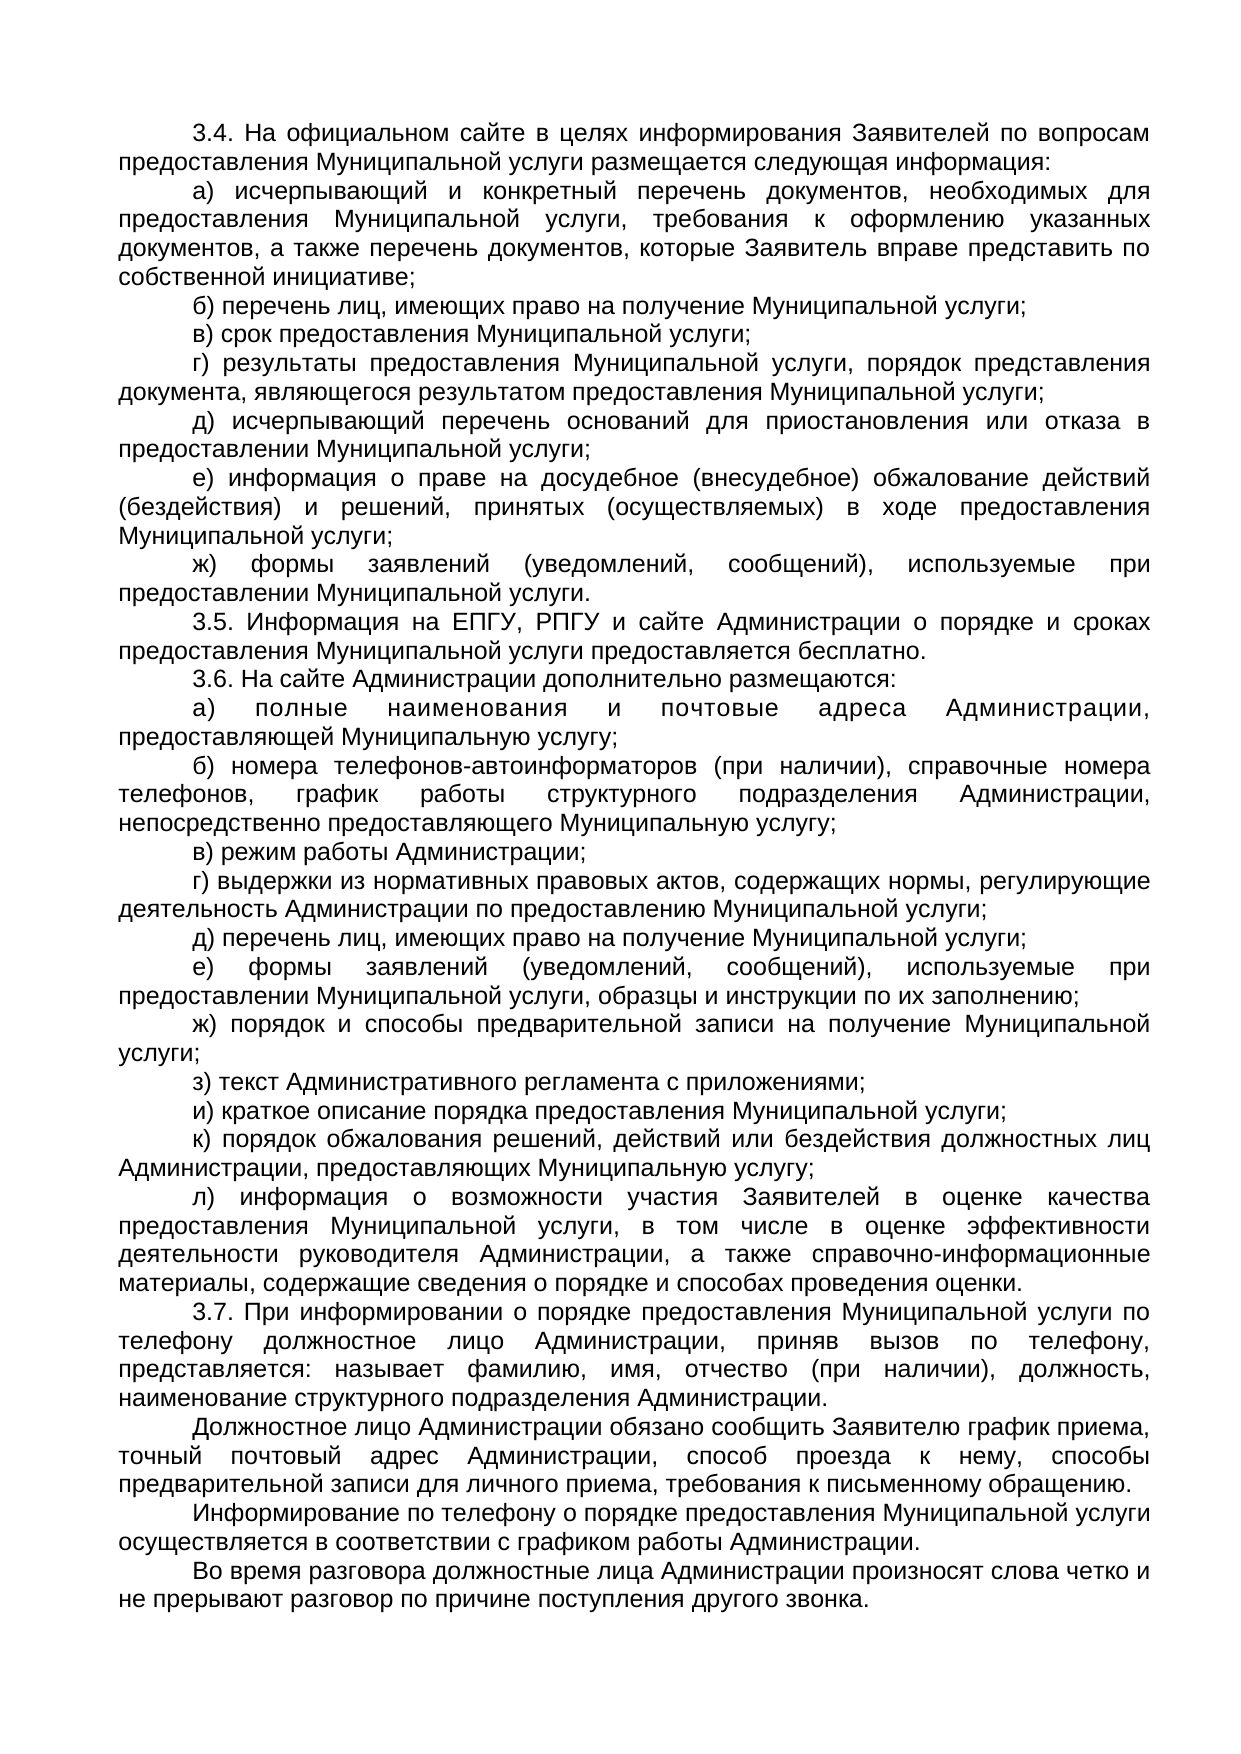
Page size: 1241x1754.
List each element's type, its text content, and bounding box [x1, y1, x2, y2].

text 3.6. На сайте Администрации дополнительно размещаются: [118, 664, 1152, 693]
text в) режим работы Администрации; [118, 837, 1152, 866]
text Во время разговора должностные лица Администрации произносят слова четко и не прерывают разговор по причине поступления другого звонка. [118, 1556, 1152, 1613]
text 3.5. Информация на ЕПГУ, РПГУ и сайте Администрации о порядке и сроках предоставления Муниципальной услуги предоставляется бесплатно. [118, 607, 1152, 664]
text е) формы заявлений (уведомлений, сообщений), используемые при предоставлении Муниципальной услуги, образцы и инструкции по их заполнению; [118, 952, 1152, 1009]
text ж) порядок и способы предварительной записи на получение Муниципальной услуги; [118, 1009, 1152, 1067]
text к) порядок обжалования решений, действий или бездействия должностных лиц Администрации, предоставляющих Муниципальную услугу; [118, 1124, 1152, 1182]
text в) срок предоставления Муниципальной услуги; [118, 319, 1152, 348]
text з) текст Административного регламента с приложениями; [118, 1067, 1152, 1096]
text 3.7. При информировании о порядке предоставления Муниципальной услуги по телефону должностное лицо Администрации, приняв вызов по телефону, представляется: называет фамилию, имя, отчество (при наличии), должность, наименование структурного подразделения Администрации. [118, 1297, 1152, 1412]
text 3.4. На официальном сайте в целях информирования Заявителей по вопросам предоставления Муниципальной услуги размещается следующая информация: [118, 118, 1152, 176]
text г) результаты предоставления Муниципальной услуги, порядок представления документа, являющегося результатом предоставления Муниципальной услуги; [118, 348, 1152, 406]
text Информирование по телефону о порядке предоставления Муниципальной услуги осуществляется в соответствии с графиком работы Администрации. [118, 1498, 1152, 1556]
text б) перечень лиц, имеющих право на получение Муниципальной услуги; [118, 291, 1152, 319]
text г) выдержки из нормативных правовых актов, содержащих нормы, регулирующие деятельность Администрации по предоставлению Муниципальной услуги; [118, 866, 1152, 923]
text Должностное лицо Администрации обязано сообщить Заявителю график приема, точный почтовый адрес Администрации, способ проезда к нему, способы предварительной записи для личного приема, требования к письменному обращению. [118, 1412, 1152, 1498]
text д) перечень лиц, имеющих право на получение Муниципальной услуги; [118, 923, 1152, 952]
text е) информация о праве на досудебное (внесудебное) обжалование действий (бездействия) и решений, принятых (осуществляемых) в ходе предоставления Муниципальной услуги; [118, 463, 1152, 549]
text б) номера телефонов-автоинформаторов (при наличии), справочные номера телефонов, график работы структурного подразделения Администрации, непосредственно предоставляющего Муниципальную услугу; [118, 751, 1152, 837]
text и) краткое описание порядка предоставления Муниципальной услуги; [118, 1096, 1152, 1124]
text л) информация о возможности участия Заявителей в оценке качества предоставления Муниципальной услуги, в том числе в оценке эффективности деятельности руководителя Администрации, а также справочно-информационные материалы, содержащие сведения о порядке и способах проведения оценки. [118, 1182, 1152, 1297]
text ж) формы заявлений (уведомлений, сообщений), используемые при предоставлении Муниципальной услуги. [118, 549, 1152, 607]
text д) исчерпывающий перечень оснований для приостановления или отказа в предоставлении Муниципальной услуги; [118, 406, 1152, 463]
text а) полные наименования и почтовые адреса Администрации, предоставляющей Муниципальную услугу; [118, 693, 1152, 751]
text а) исчерпывающий и конкретный перечень документов, необходимых для предоставления Муниципальной услуги, требования к оформлению указанных документов, а также перечень документов, которые Заявитель вправе представить по собственной инициативе; [118, 176, 1152, 291]
